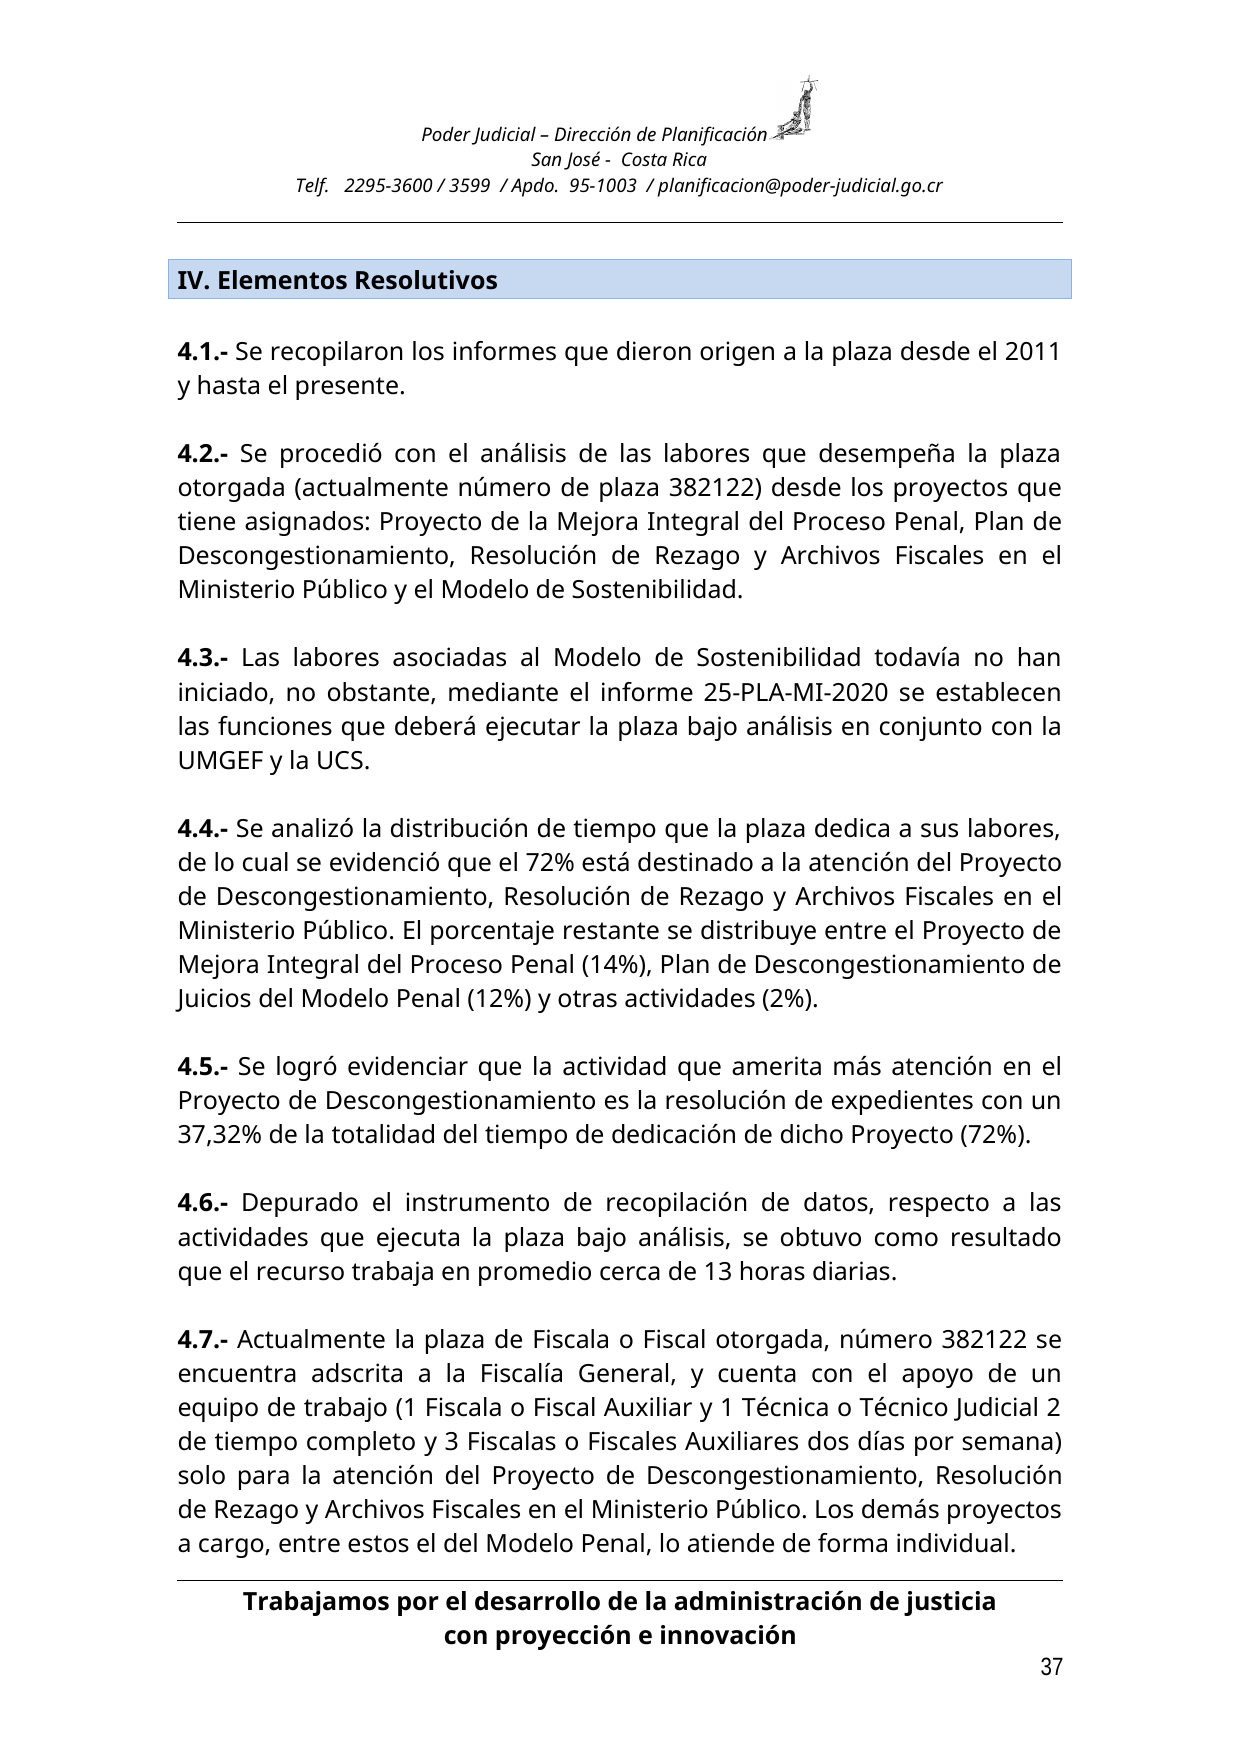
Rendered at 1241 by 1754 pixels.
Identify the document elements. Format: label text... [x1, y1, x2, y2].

subtitle IV. Elementos Resolutivos [169, 260, 1071, 298]
text 4.4.- Se analizó la distribución de tiempo que la plaza dedica a sus labores, de lo cual se evidenció que el 72% está destinado a la atención del Proyecto de Descongestionamiento, Resolución de Rezago y Archivos Fiscales en el Ministerio Público. El porcentaje restante se distribuye entre el Proyecto de Mejora Integral del Proceso Penal (14%), Plan de Descongestionamiento de Juicios del Modelo Penal (12%) y otras actividades (2%). [177, 810, 1063, 1015]
text 4.3.- Las labores asociadas al Modelo de Sostenibilidad todavía no han iniciado, no obstante, mediante el informe 25-PLA-MI-2020 se establecen las funciones que deberá ejecutar la plaza bajo análisis en conjunto con la UMGEF y la UCS. [177, 640, 1063, 776]
text 4.5.- Se logró evidenciar que la actividad que amerita más atención en el Proyecto de Descongestionamiento es la resolución de expedientes con un 37,32% de la totalidad del tiempo de dedicación de dicho Proyecto (72%). [177, 1049, 1063, 1151]
text 4.2.- Se procedió con el análisis de las labores que desempeña la plaza otorgada (actualmente número de plaza 382122) desde los proyectos que tiene asignados: Proyecto de la Mejora Integral del Proceso Penal, Plan de Descongestionamiento, Resolución de Rezago y Archivos Fiscales en el Ministerio Público y el Modelo de Sostenibilidad. [177, 436, 1063, 606]
text 4.6.- Depurado el instrumento de recopilación de datos, respecto a las actividades que ejecuta la plaza bajo análisis, se obtuvo como resultado que el recurso trabaja en promedio cerca de 13 horas diarias. [177, 1185, 1063, 1287]
text 4.1.- Se recopilaron los informes que dieron origen a la plaza desde el 2011 y hasta el presente. [177, 333, 1063, 402]
text 4.7.- Actualmente la plaza de Fiscala o Fiscal otorgada, número 382122 se encuentra adscrita a la Fiscalía General, y cuenta con el apoyo de un equipo de trabajo (1 Fiscala o Fiscal Auxiliar y 1 Técnica o Técnico Judicial 2 de tiempo completo y 3 Fiscalas o Fiscales Auxiliares dos días por semana) solo para la atención del Proyecto de Descongestionamiento, Resolución de Rezago y Archivos Fiscales en el Ministerio Público. Los demás proyectos a cargo, entre estos el del Modelo Penal, lo atiende de forma individual. [177, 1321, 1063, 1560]
picture [767, 73, 820, 141]
